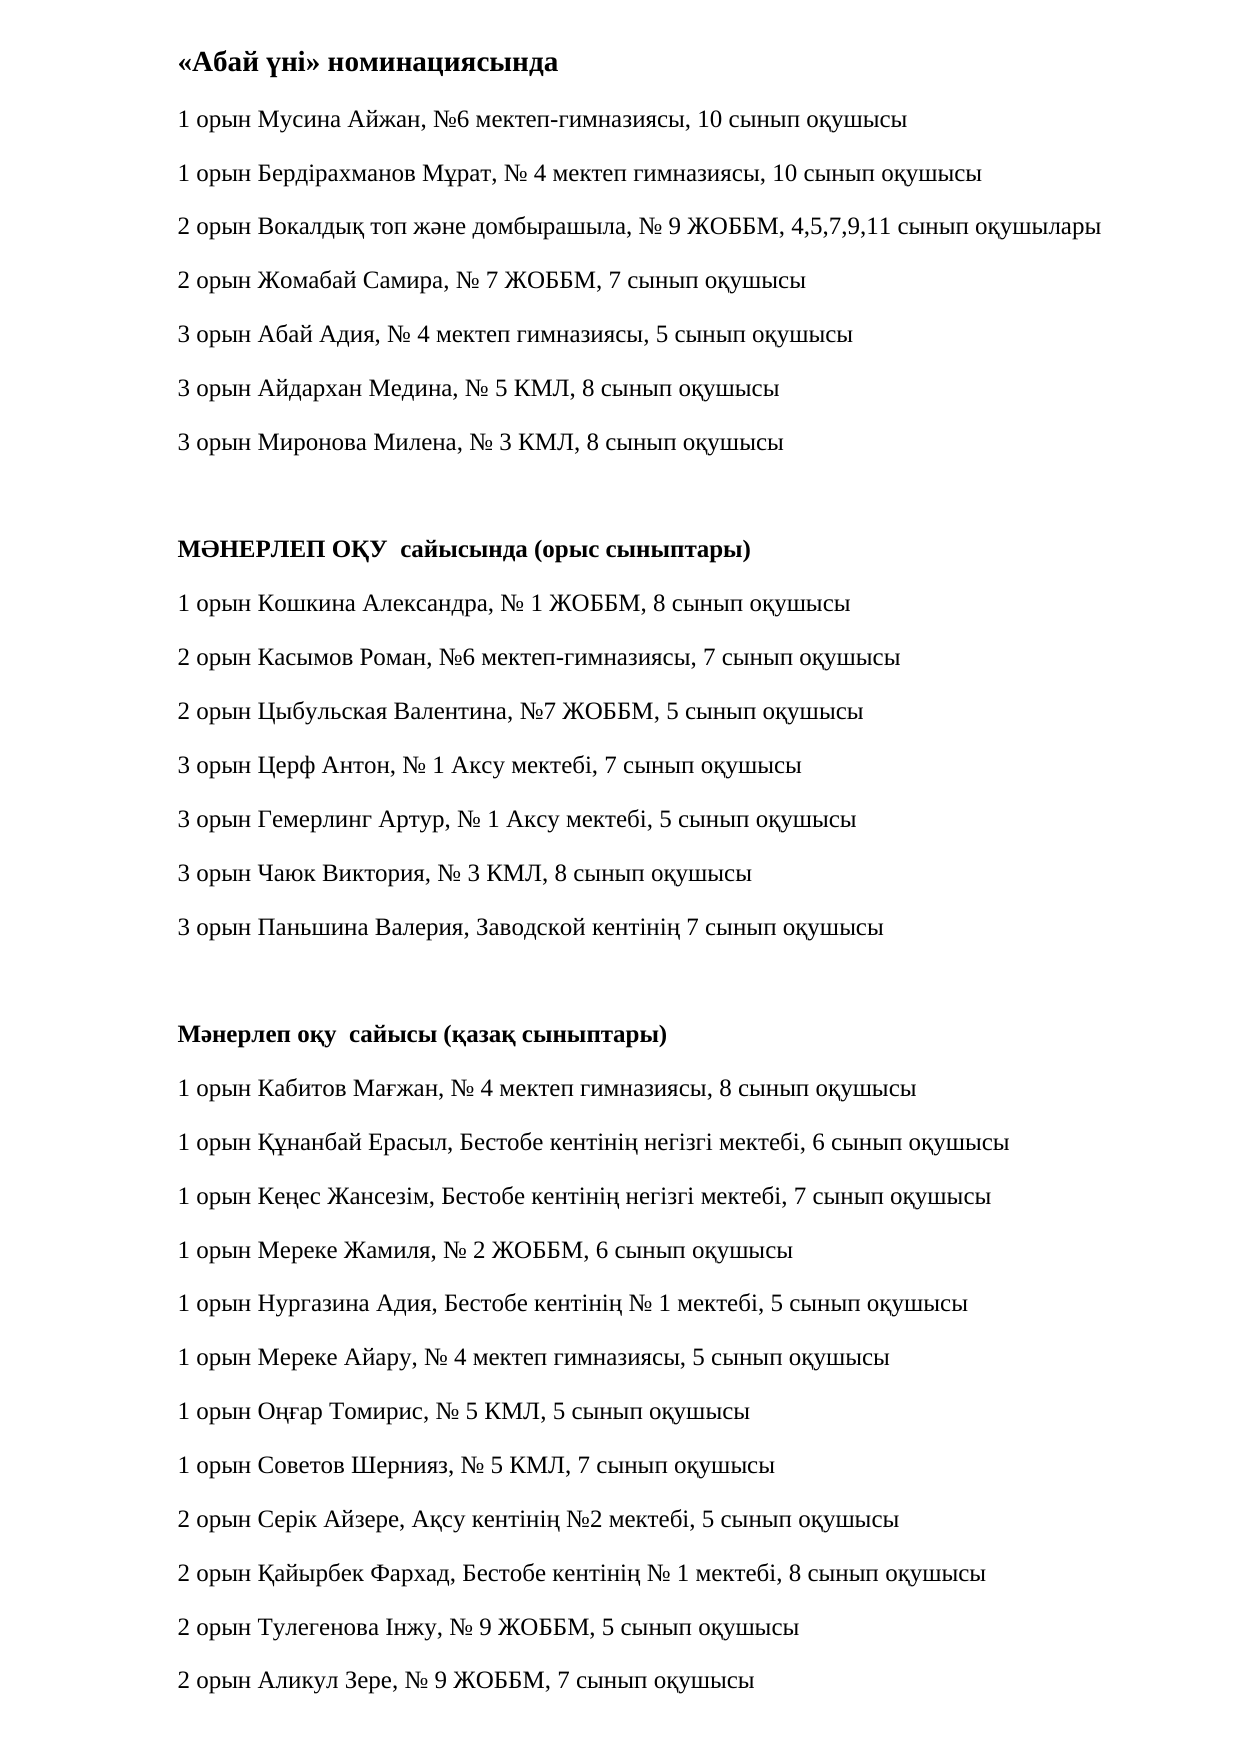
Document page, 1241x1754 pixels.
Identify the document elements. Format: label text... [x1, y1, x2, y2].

text 2 орын Цыбульская Валентина, №7 ЖОББМ, 5 сынып оқушысы [177, 696, 1152, 725]
text 3 орын Церф Антон, № 1 Аксу мектебі, 7 сынып оқушысы [177, 750, 1152, 779]
text 1 орын Кабитов Мағжан, № 4 мектеп гимназиясы, 8 сынып оқушысы [177, 1073, 1152, 1102]
text 3 орын Миронова Милена, № 3 КМЛ, 8 сынып оқушысы [177, 427, 1152, 456]
text 2 орын Қайырбек Фархад, Бестобе кентінің № 1 мектебі, 8 сынып оқушысы [177, 1558, 1152, 1587]
text 1 орын Советов Шернияз, № 5 КМЛ, 7 сынып оқушысы [177, 1450, 1152, 1479]
text 3 орын Чаюк Виктория, № 3 КМЛ, 8 сынып оқушысы [177, 858, 1152, 886]
text 3 орын Паньшина Валерия, Заводской кентінің 7 сынып оқушысы [177, 912, 1152, 940]
text 2 орын Касымов Роман, №6 мектеп-гимназиясы, 7 сынып оқушысы [177, 642, 1152, 671]
text 1 орын Кошкина Александра, № 1 ЖОББМ, 8 сынып оқушысы [177, 588, 1152, 617]
text 3 орын Гемерлинг Артур, № 1 Аксу мектебі, 5 сынып оқушысы [177, 804, 1152, 833]
text 2 орын Серік Айзере, Ақсу кентінің №2 мектебі, 5 сынып оқушысы [177, 1504, 1152, 1533]
text «Абай үні» номинациясында [177, 44, 1152, 78]
text 1 орын Бердірахманов Мұрат, № 4 мектеп гимназиясы, 10 сынып оқушысы [177, 158, 1152, 186]
text 2 орын Тулегенова Інжу, № 9 ЖОББМ, 5 сынып оқушысы [177, 1612, 1152, 1640]
text Мәнерлеп оқу сайысы (қазақ сыныптары) [177, 1019, 1152, 1048]
text 1 орын Мереке Жамиля, № 2 ЖОББМ, 6 сынып оқушысы [177, 1235, 1152, 1263]
text МӘНЕРЛЕП ОҚУ сайысында (орыс сыныптары) [177, 534, 1152, 563]
text 2 орын Аликул Зере, № 9 ЖОББМ, 7 сынып оқушысы [177, 1666, 1152, 1694]
text 3 орын Айдархан Медина, № 5 КМЛ, 8 сынып оқушысы [177, 373, 1152, 402]
text 1 орын Мереке Айару, № 4 мектеп гимназиясы, 5 сынып оқушысы [177, 1342, 1152, 1371]
text 3 орын Абай Адия, № 4 мектеп гимназиясы, 5 сынып оқушысы [177, 319, 1152, 348]
text 1 орын Құнанбай Ерасыл, Бестобе кентінің негізгі мектебі, 6 сынып оқушысы [177, 1127, 1152, 1156]
text 1 орын Кеңес Жансезім, Бестобе кентінің негізгі мектебі, 7 сынып оқушысы [177, 1181, 1152, 1209]
text 2 орын Жомабай Самира, № 7 ЖОББМ, 7 сынып оқушысы [177, 265, 1152, 294]
text 1 орын Нургазина Адия, Бестобе кентінің № 1 мектебі, 5 сынып оқушысы [177, 1288, 1152, 1317]
text 1 орын Мусина Айжан, №6 мектеп-гимназиясы, 10 сынып оқушысы [177, 104, 1152, 132]
text 2 орын Вокалдық топ және домбырашыла, № 9 ЖОББМ, 4,5,7,9,11 сынып оқушылары [177, 211, 1152, 240]
text 1 орын Оңғар Томирис, № 5 КМЛ, 5 сынып оқушысы [177, 1396, 1152, 1425]
